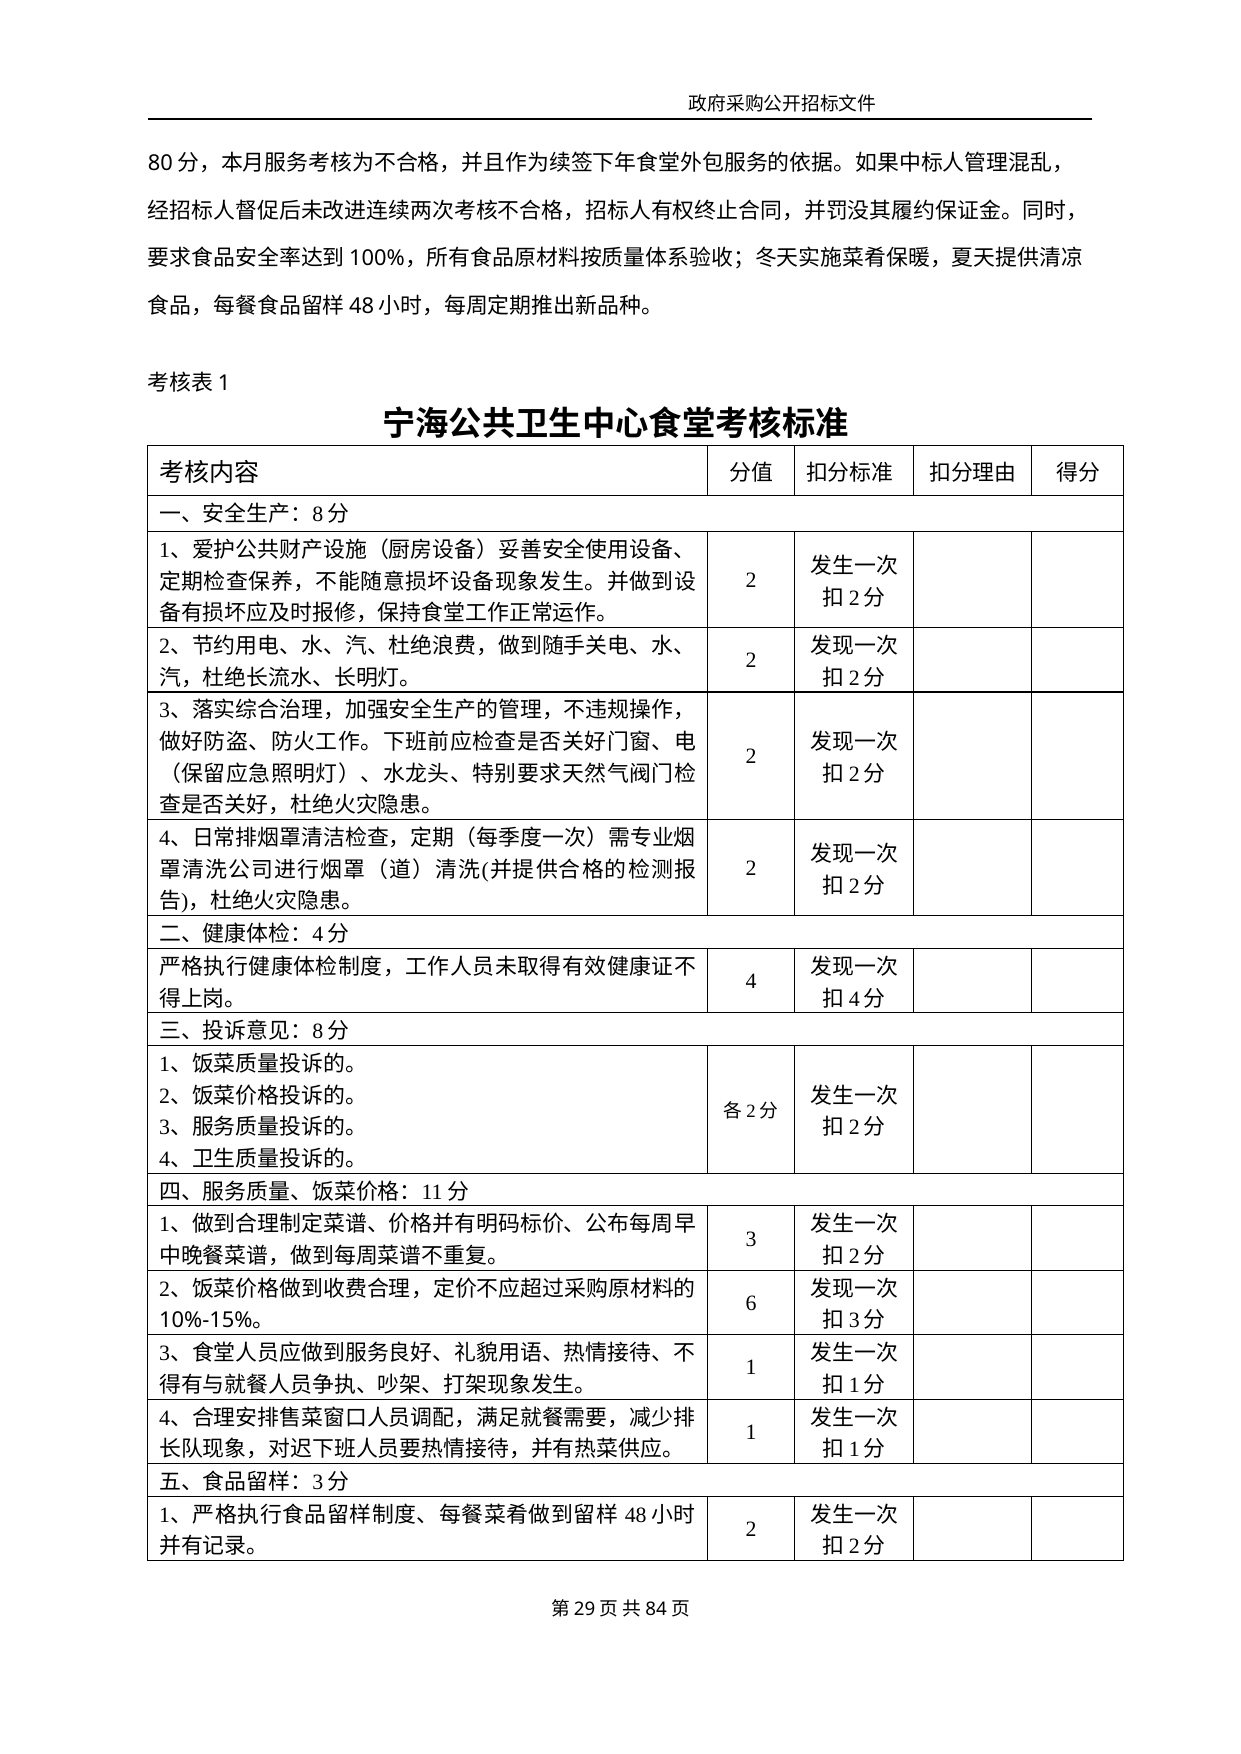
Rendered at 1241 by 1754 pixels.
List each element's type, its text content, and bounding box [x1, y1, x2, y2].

table_cell 3、食堂人员应做到服务良好、礼貌用语、热情接待、不得有与就餐人员争执、吵架、打架现象发生。 [148, 1335, 707, 1399]
table_cell [914, 1271, 1031, 1334]
table_cell 2 [708, 693, 794, 819]
table_cell 2 [708, 532, 794, 627]
table_cell [1032, 1046, 1123, 1173]
table_header 扣分理由 [914, 446, 1031, 495]
table_cell 4 [708, 949, 794, 1012]
table_cell [1032, 949, 1123, 1012]
table_cell 1、做到合理制定菜谱、价格并有明码标价、公布每周早中晚餐菜谱，做到每周菜谱不重复。 [148, 1206, 707, 1270]
table_cell [914, 820, 1031, 915]
table_cell [1032, 1400, 1123, 1463]
table_cell 3、落实综合治理，加强安全生产的管理，不违规操作，做好防盗、防火工作。下班前应检查是否关好门窗、电（保留应急照明灯）、水龙头、特别要求天然气阀门检查是否关好，杜绝火灾隐患。 [148, 693, 707, 819]
table_cell 4、日常排烟罩清洁检查，定期（每季度一次）需专业烟罩清洗公司进行烟罩（道）清洗(并提供合格的检测报告)，杜绝火灾隐患。 [148, 820, 707, 915]
table_header 考核内容 [148, 446, 707, 495]
table_cell 一、安全生产：8分 [148, 496, 1123, 531]
table_cell 饭菜质量投诉的。 饭菜价格投诉的。 服务质量投诉的。 卫生质量投诉的。 [148, 1046, 707, 1173]
text 考核表1 [148, 365, 1092, 397]
table_cell [1032, 1206, 1123, 1270]
table_cell 发生一次扣2分 [795, 1497, 913, 1560]
table_cell [914, 1497, 1031, 1560]
table_header 扣分标准 [795, 446, 913, 495]
table_cell 发生一次扣2分 [795, 532, 913, 627]
table_cell 4、合理安排售菜窗口人员调配，满足就餐需要，减少排长队现象，对迟下班人员要热情接待，并有热菜供应。 [148, 1400, 707, 1463]
table_cell [1032, 820, 1123, 915]
table_cell [1032, 1497, 1123, 1560]
table_cell [914, 1400, 1031, 1463]
table_cell 3 [708, 1206, 794, 1270]
table_cell 二、健康体检：4分 [148, 916, 1123, 948]
table_cell [1032, 693, 1123, 819]
table_cell 1 [708, 1400, 794, 1463]
table_cell [914, 628, 1031, 691]
table_cell 发生一次扣2分 [795, 1046, 913, 1173]
table_cell [914, 1206, 1031, 1270]
table_cell 1、爱护公共财产设施（厨房设备）妥善安全使用设备、定期检查保养，不能随意损坏设备现象发生。并做到设备有损坏应及时报修，保持食堂工作正常运作。 [148, 532, 707, 627]
table_cell 发现一次扣2分 [795, 628, 913, 691]
table_cell [1032, 1335, 1123, 1399]
table_header 分值 [708, 446, 794, 495]
table_cell 五、食品留样：3分 [148, 1464, 1123, 1496]
table_cell 发现一次扣3分 [795, 1271, 913, 1334]
table_cell 1、严格执行食品留样制度、每餐菜肴做到留样48小时并有记录。 [148, 1497, 707, 1560]
table_cell [914, 693, 1031, 819]
table_cell 发现一次扣4分 [795, 949, 913, 1012]
table_cell [914, 1335, 1031, 1399]
table_cell 2、节约用电、水、汽、杜绝浪费，做到随手关电、水、汽，杜绝长流水、长明灯。 [148, 628, 707, 691]
table_cell 发现一次扣2分 [795, 820, 913, 915]
table_cell 2 [708, 820, 794, 915]
table_cell 四、服务质量、饭菜价格：11分 [148, 1174, 1123, 1205]
text 宁海公共卫生中心食堂考核标准 [148, 397, 1092, 445]
table_cell 2 [708, 1497, 794, 1560]
table_cell 2 [708, 628, 794, 691]
table_cell 各2分 [708, 1046, 794, 1173]
table_cell 发现一次扣2分 [795, 693, 913, 819]
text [148, 145, 1092, 319]
table_cell 发生一次扣2分 [795, 1206, 913, 1270]
table_cell [914, 949, 1031, 1012]
table_cell 2、饭菜价格做到收费合理，定价不应超过采购原材料的10%-15%。 [148, 1271, 707, 1334]
table_cell [1032, 532, 1123, 627]
table_cell [914, 532, 1031, 627]
table_cell [1032, 628, 1123, 691]
table_cell 1 [708, 1335, 794, 1399]
table_cell 严格执行健康体检制度，工作人员未取得有效健康证不得上岗。 [148, 949, 707, 1012]
table_header 得分 [1032, 446, 1123, 495]
table_cell [914, 1046, 1031, 1173]
table_cell 6 [708, 1271, 794, 1334]
table_cell [1032, 1271, 1123, 1334]
table_cell 发生一次扣1分 [795, 1400, 913, 1463]
table_cell 发生一次扣1分 [795, 1335, 913, 1399]
table_cell 三、投诉意见：8分 [148, 1013, 1123, 1045]
